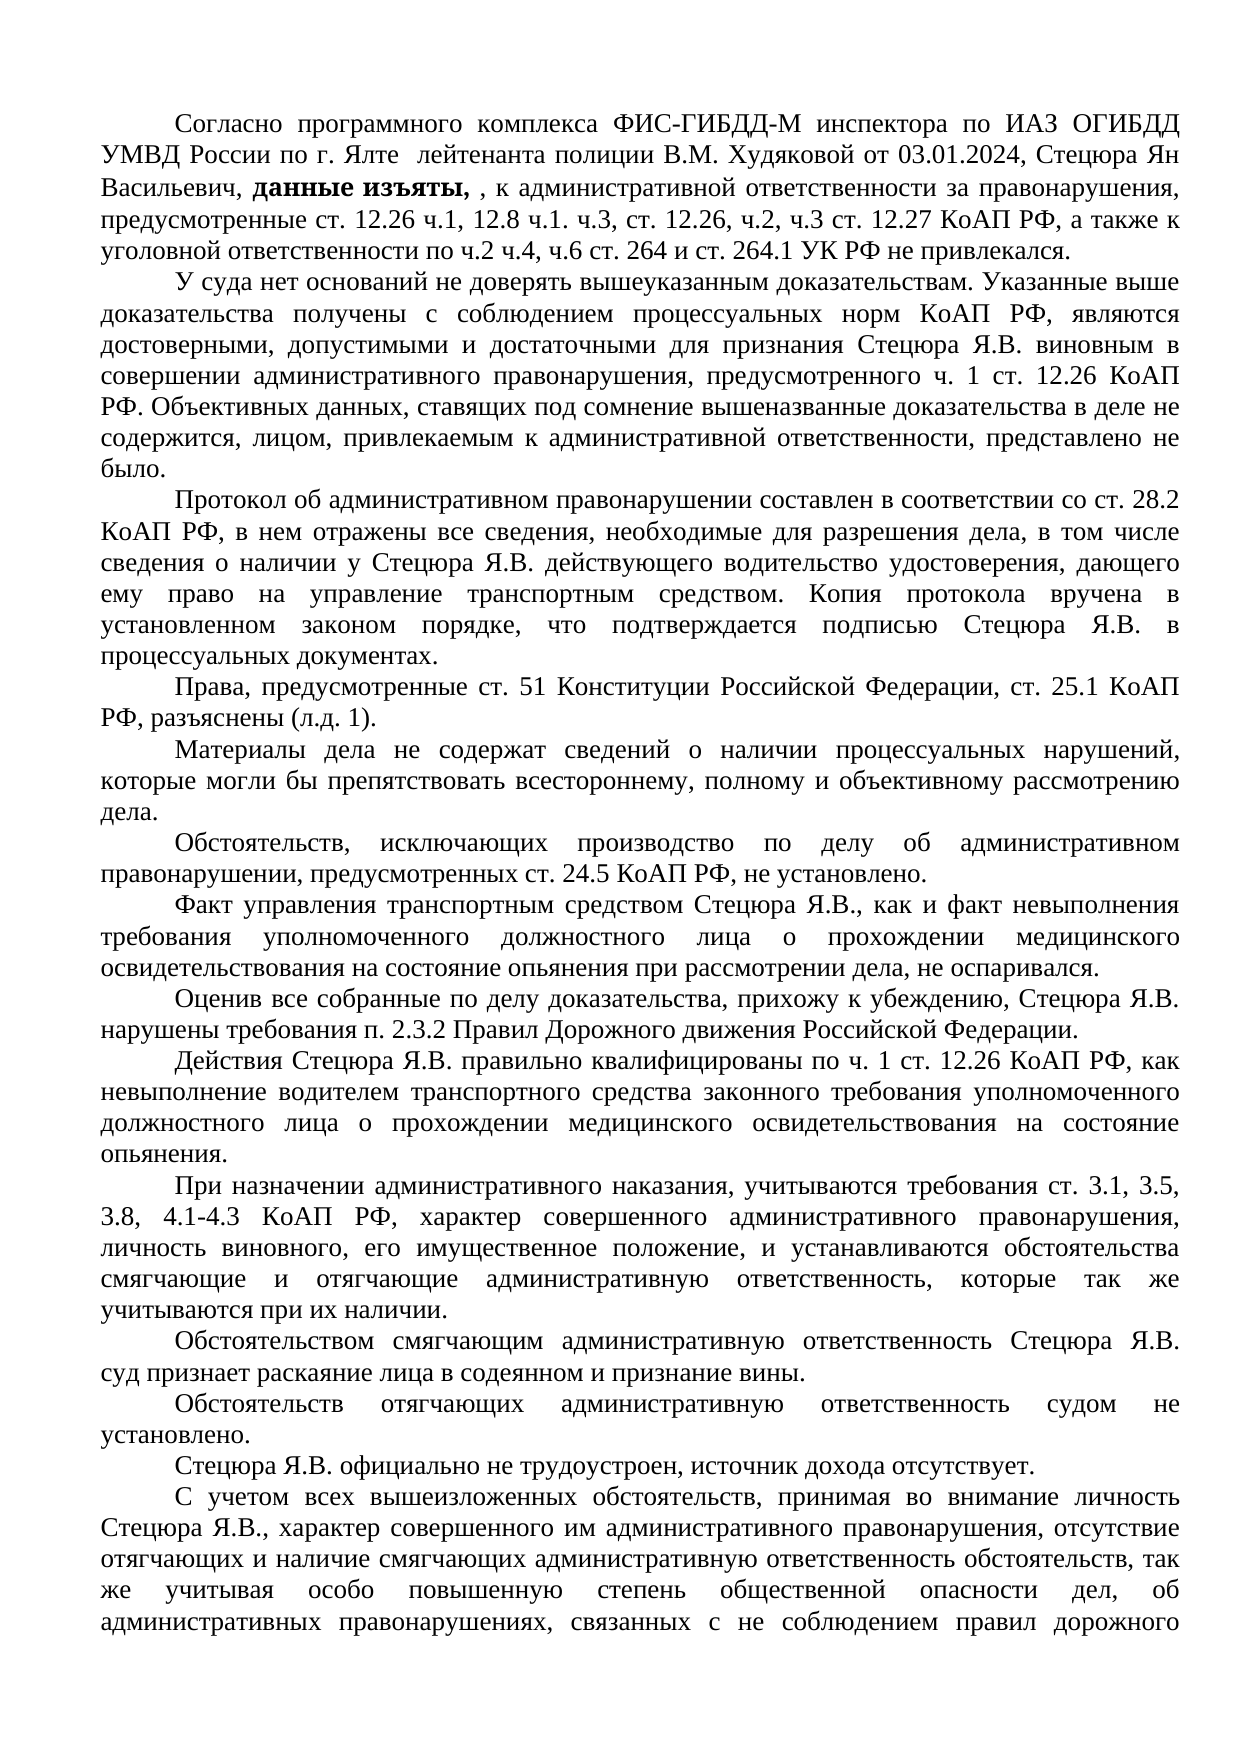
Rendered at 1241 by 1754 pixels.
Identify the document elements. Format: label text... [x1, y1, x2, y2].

text Обстоятельств, исключающих производство по делу об административном правонарушении, предусмотренных ст. 24.5 КоАП РФ, не установлено. [100, 826, 1181, 888]
text При назначении административного наказания, учитываются требования ст. 3.1, 3.5, 3.8, 4.1-4.3 КоАП РФ, характер совершенного административного правонарушения, личность виновного, его имущественное положение, и устанавливаются обстоятельства смягчающие и отягчающие административную ответственность, которые так же учитываются при их наличии. [100, 1169, 1181, 1324]
text Протокол об административном правонарушении составлен в соответствии со ст. 28.2 КоАП РФ, в нем отражены все сведения, необходимые для разрешения дела, в том числе сведения о наличии у Стецюра Я.В. действующего водительство удостоверения, дающего ему право на управление транспортным средством. Копия протокола вручена в установленном законом порядке, что подтверждается подписью Стецюра Я.В. в процессуальных документах. [100, 483, 1181, 670]
text У суда нет оснований не доверять вышеуказанным доказательствам. Указанные выше доказательства получены с соблюдением процессуальных норм КоАП РФ, являются достоверными, допустимыми и достаточными для признания Стецюра Я.В. виновным в совершении административного правонарушения, предусмотренного ч. 1 ст. 12.26 КоАП РФ. Объективных данных, ставящих под сомнение вышеназванные доказательства в деле не содержится, лицом, привлекаемым к административной ответственности, представлено не было. [100, 266, 1181, 483]
text Стецюра Я.В. официально не трудоустроен, источник дохода отсутствует. [100, 1449, 1181, 1480]
text Согласно программного комплекса ФИС-ГИБДД-М инспектора по ИАЗ ОГИБДД УМВД России по г. Ялте лейтенанта полиции В.М. Худяковой от 03.01.2024, Стецюра Ян Васильевич, данные изъяты, , к административной ответственности за правонарушения, предусмотренные ст. 12.26 ч.1, 12.8 ч.1. ч.3, ст. 12.26, ч.2, ч.3 ст. 12.27 КоАП РФ, а также к уголовной ответственности по ч.2 ч.4, ч.6 ст. 264 и ст. 264.1 УК РФ не привлекался. [100, 107, 1181, 266]
text Обстоятельством смягчающим административную ответственность Стецюра Я.В. суд признает раскаяние лица в содеянном и признание вины. [100, 1324, 1181, 1387]
text Обстоятельств отягчающих административную ответственность судом не установлено. [100, 1387, 1181, 1449]
text Действия Стецюра Я.В. правильно квалифицированы по ч. 1 ст. 12.26 КоАП РФ, как невыполнение водителем транспортного средства законного требования уполномоченного должностного лица о прохождении медицинского освидетельствования на состояние опьянения. [100, 1044, 1181, 1169]
text Права, предусмотренные ст. 51 Конституции Российской Федерации, ст. 25.1 КоАП РФ, разъяснены (л.д. 1). [100, 670, 1181, 733]
text Материалы дела не содержат сведений о наличии процессуальных нарушений, которые могли бы препятствовать всестороннему, полному и объективному рассмотрению дела. [100, 733, 1181, 826]
text Оценив все собранные по делу доказательства, прихожу к убеждению, Стецюра Я.В. нарушены требования п. 2.3.2 Правил Дорожного движения Российской Федерации. [100, 982, 1181, 1044]
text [100, 1480, 1181, 1636]
text Факт управления транспортным средством Стецюра Я.В., как и факт невыполнения требования уполномоченного должностного лица о прохождении медицинского освидетельствования на состояние опьянения при рассмотрении дела, не оспаривался. [100, 888, 1181, 982]
